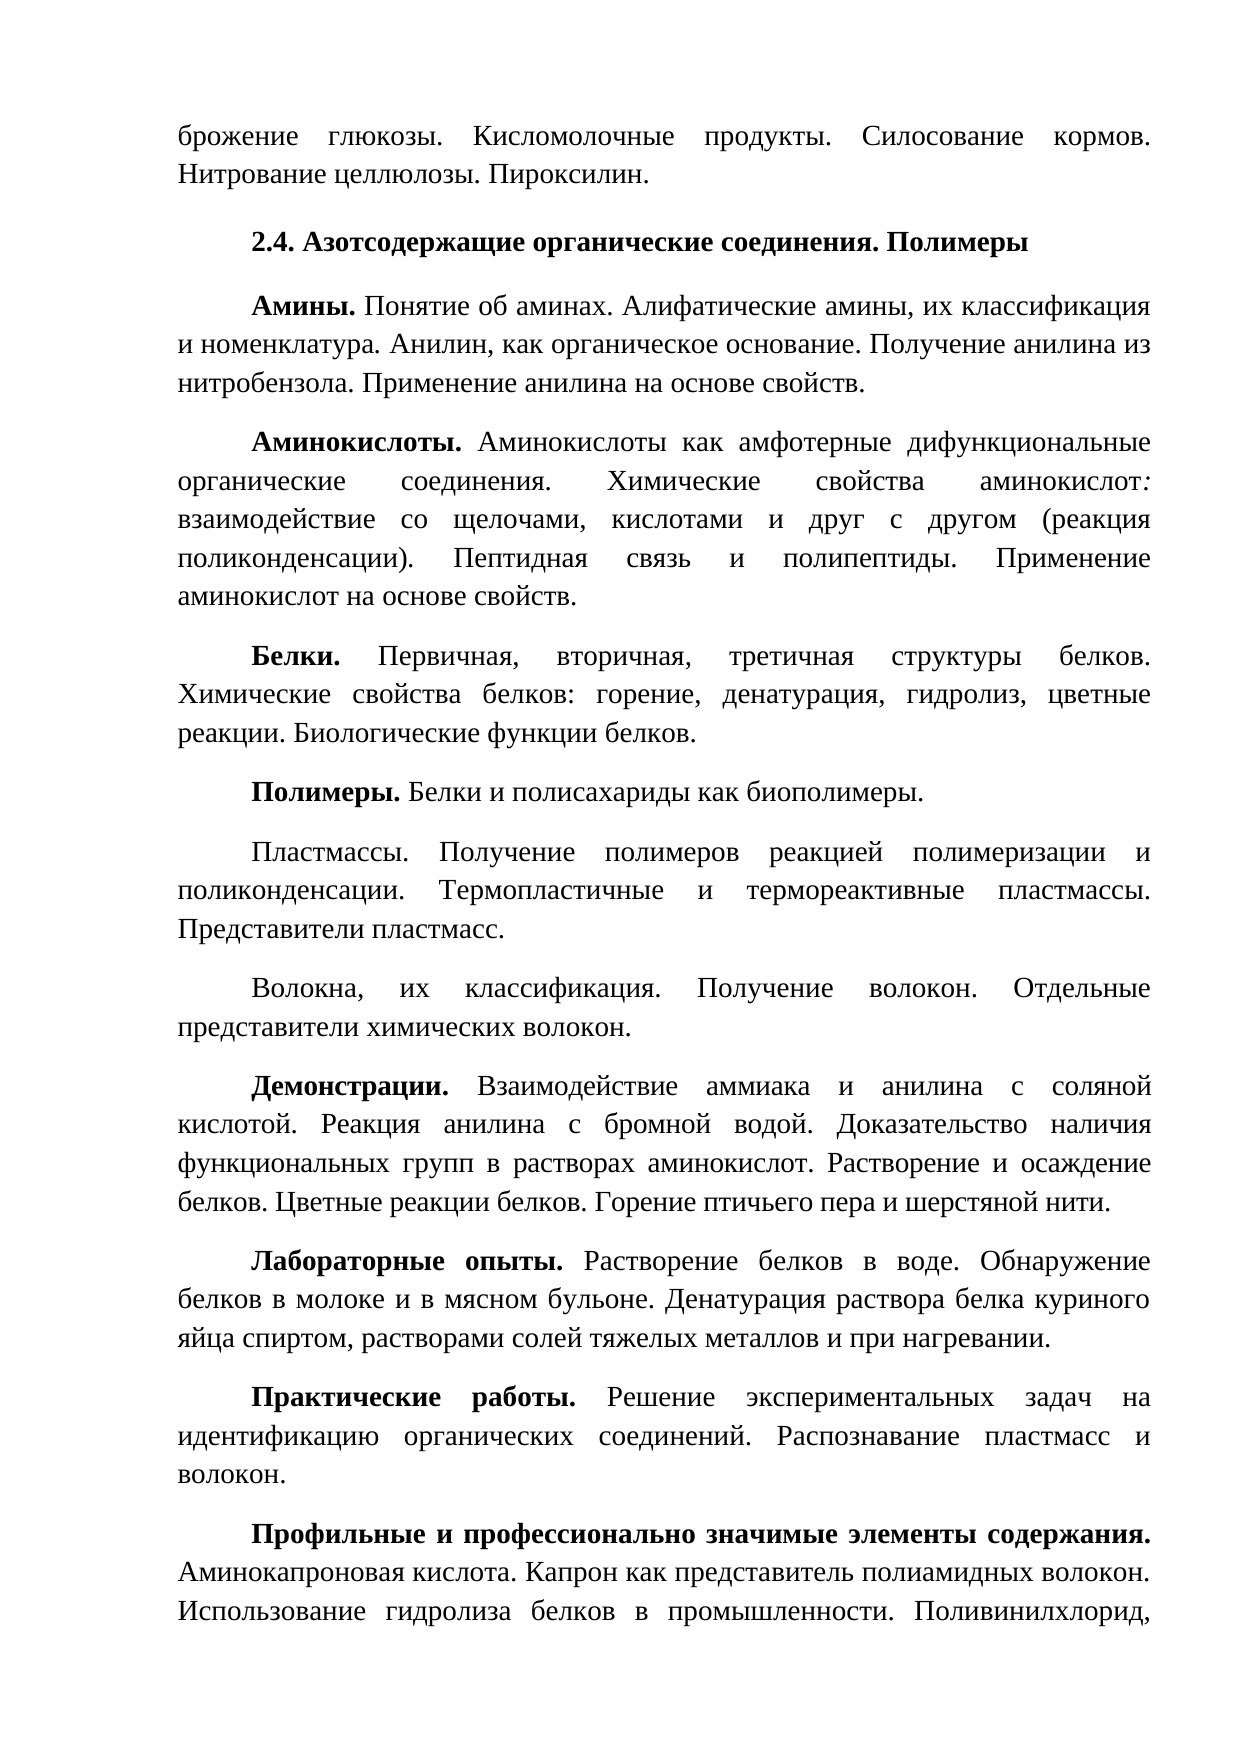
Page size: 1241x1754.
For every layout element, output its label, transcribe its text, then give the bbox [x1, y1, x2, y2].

text Пластмассы. Получение полимеров реакцией полимеризации и поликонденсации. Термопластичные и термореактивные пластмассы. Представители пластмасс. [177, 834, 1152, 944]
text Демонстрации. Взаимодействие аммиака и анилина с соляной кислотой. Реакция анилина с бромной водой. Доказательство наличия функциональных групп в растворах аминокислот. Растворение и осаждение белков. Цветные реакции белков. Горение птичьего пера и шерстяной нити. [177, 1068, 1152, 1217]
text Аминокислоты. Аминокислоты как амфотерные дифункциональные органические соединения. Химические свойства аминокислот: взаимодействие со щелочами, кислотами и друг с другом (реакция поликонденсации). Пептидная связь и полипептиды. Применение аминокислот на основе свойств. [177, 424, 1152, 612]
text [177, 1516, 1152, 1627]
text Полимеры. Белки и полисахариды как биополимеры. [177, 774, 1152, 808]
text Лабораторные опыты. Растворение белков в воде. Обнаружение белков в молоке и в мясном бульоне. Денатурация раствора белка куриного яйца спиртом, растворами солей тяжелых металлов и при нагревании. [177, 1243, 1152, 1354]
text Волокна, их классификация. Получение волокон. Отдельные представители химических волокон. [177, 970, 1152, 1042]
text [177, 118, 1152, 190]
text Белки. Первичная, вторичная, третичная структуры белков. Химические свойства белков: горение, денатурация, гидролиз, цветные реакции. Биологические функции белков. [177, 638, 1152, 748]
text Амины. Понятие об аминах. Алифатические амины, их классификация и номенклатура. Анилин, как органическое основание. Получение анилина из нитробензола. Применение анилина на основе свойств. [177, 288, 1152, 398]
text Практические работы. Решение экспериментальных задач на идентификацию органических соединений. Распознавание пластмасс и волокон. [177, 1379, 1152, 1490]
text 2.4. Азотсодержащие органические соединения. Полимеры [177, 224, 1152, 258]
